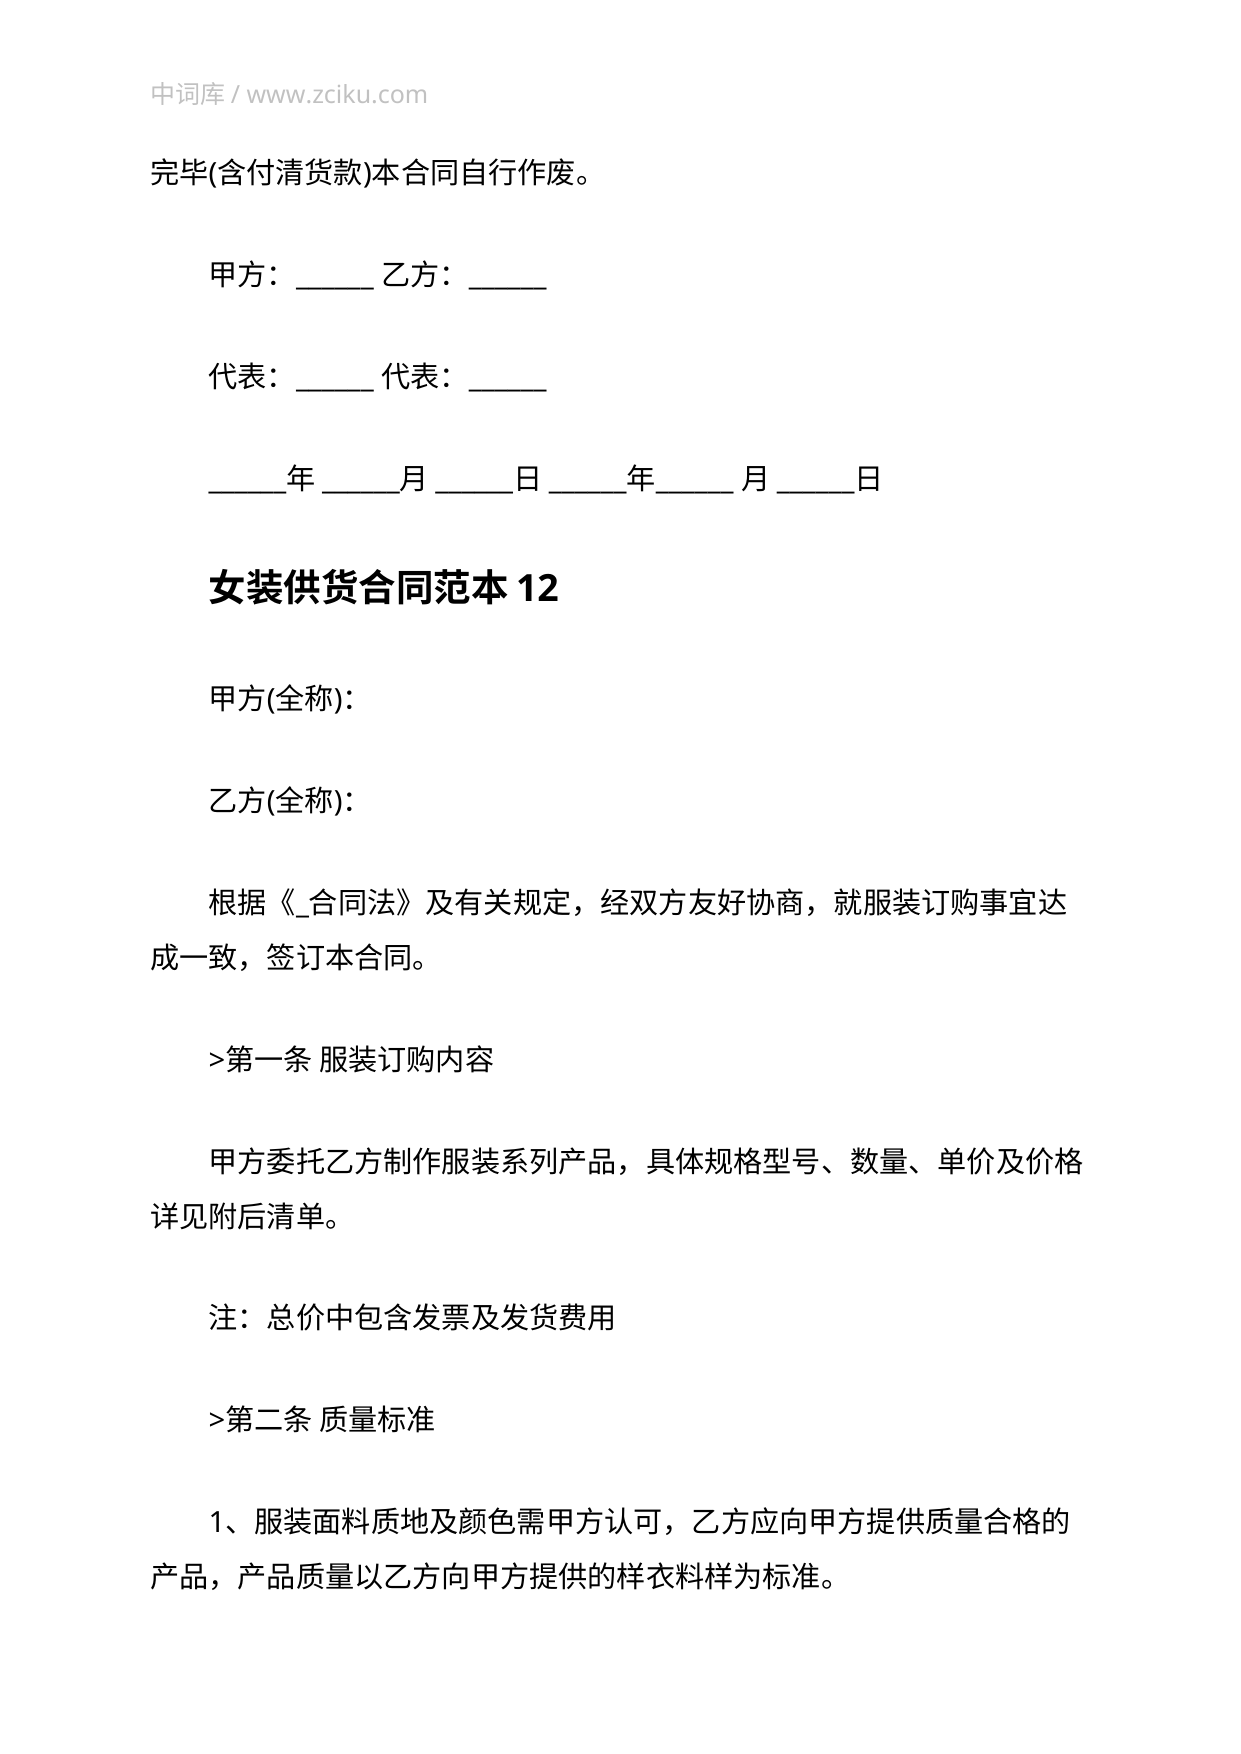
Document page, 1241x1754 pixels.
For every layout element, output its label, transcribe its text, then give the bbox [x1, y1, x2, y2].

text 注：总价中包含发票及发货费用 [150, 1295, 1090, 1337]
text >第二条 质量标准 [150, 1397, 1090, 1439]
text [150, 150, 1090, 192]
text 代表：______ 代表：______ [150, 354, 1090, 396]
text 女装供货合同范本12 [150, 558, 1090, 612]
text 甲方(全称)： [150, 676, 1090, 718]
text 根据《_合同法》及有关规定，经双方友好协商，就服装订购事宜达成一致，签订本合同。 [150, 879, 1090, 977]
text 1、服装面料质地及颜色需甲方认可，乙方应向甲方提供质量合格的产品，产品质量以乙方向甲方提供的样衣料样为标准。 [150, 1499, 1090, 1596]
text 甲方：______ 乙方：______ [150, 252, 1090, 294]
text ______年 ______月 ______日 ______年______ 月 ______日 [150, 456, 1090, 498]
text 甲方委托乙方制作服装系列产品，具体规格型号、数量、单价及价格详见附后清单。 [150, 1138, 1090, 1235]
text >第一条 服装订购内容 [150, 1036, 1090, 1079]
text 乙方(全称)： [150, 777, 1090, 820]
